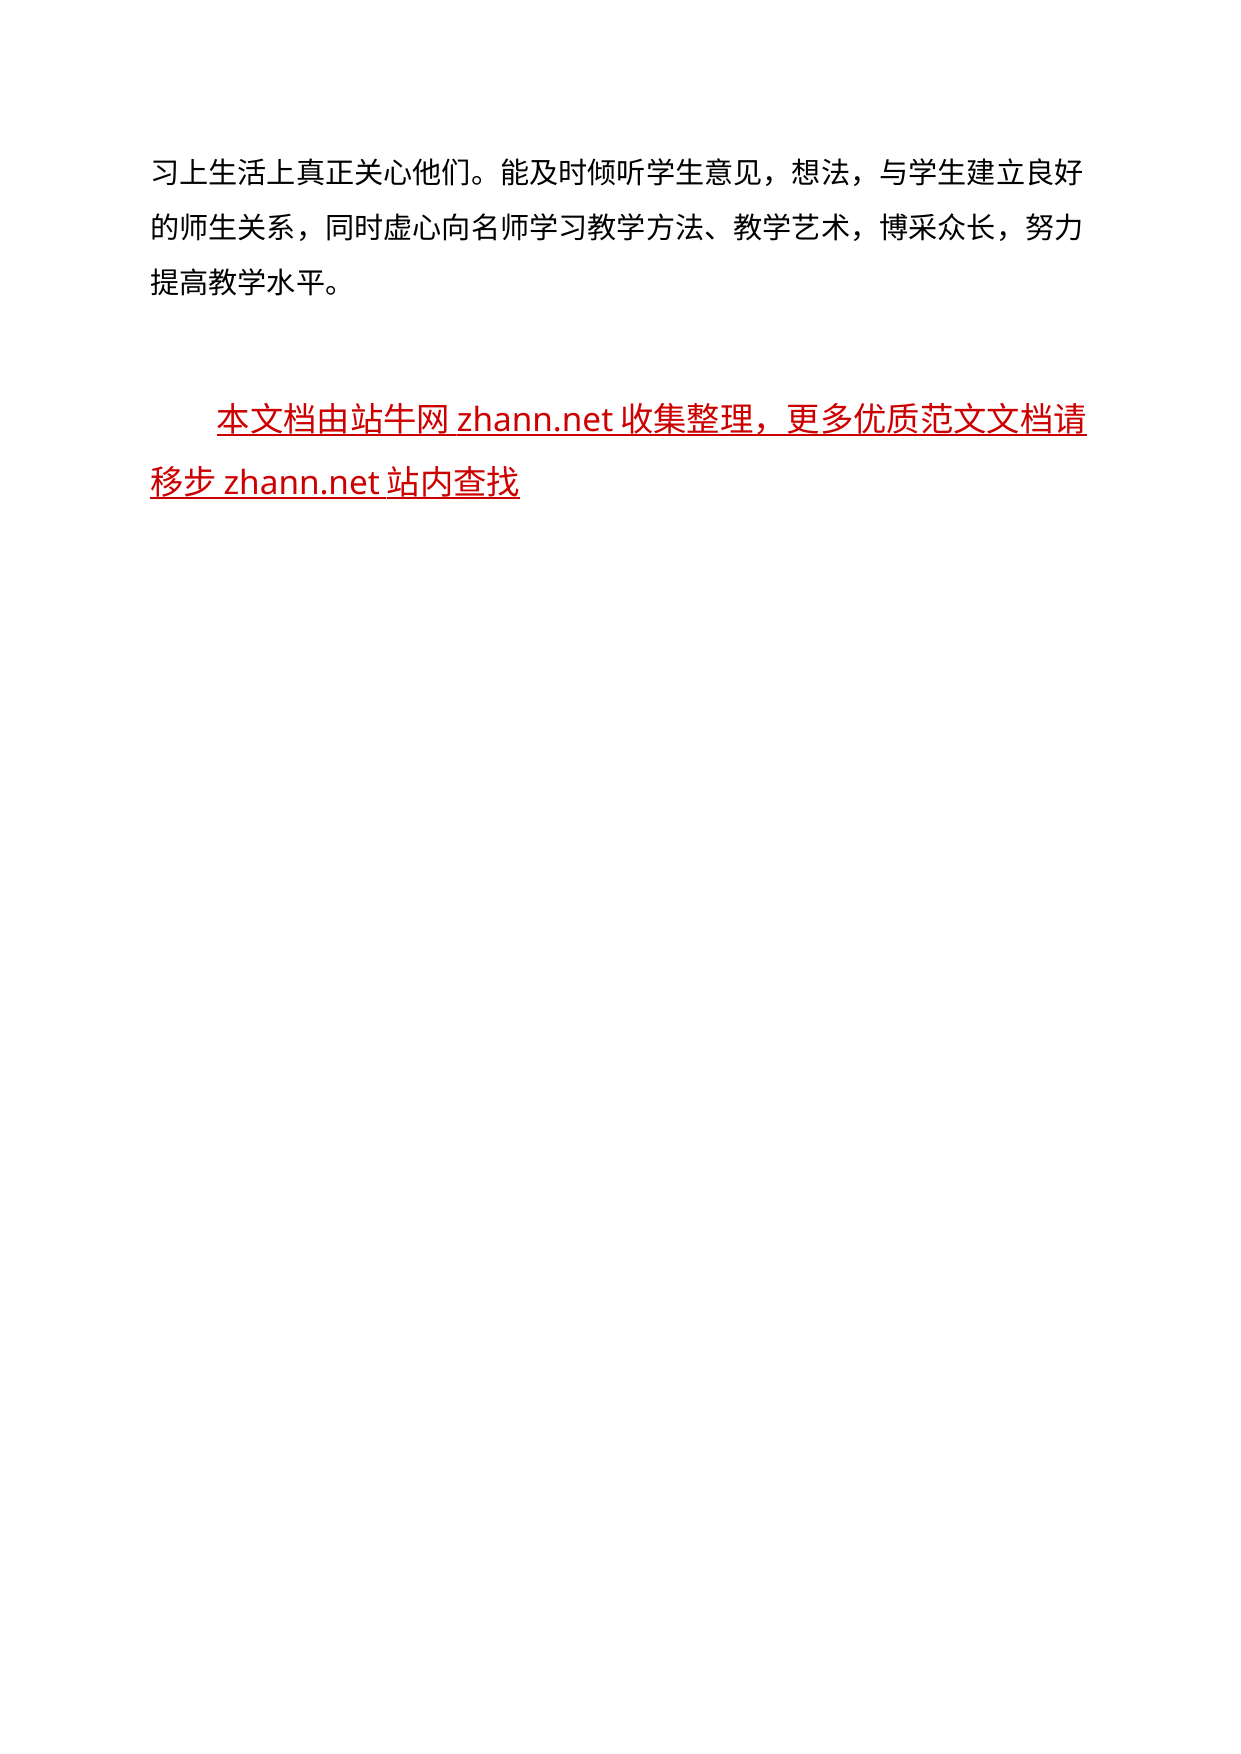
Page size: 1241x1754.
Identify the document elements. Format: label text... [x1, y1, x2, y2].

text 本文档由站牛网zhann.net收集整理，更多优质范文文档请移步zhann.net站内查找 [150, 393, 1090, 504]
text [150, 150, 1090, 302]
